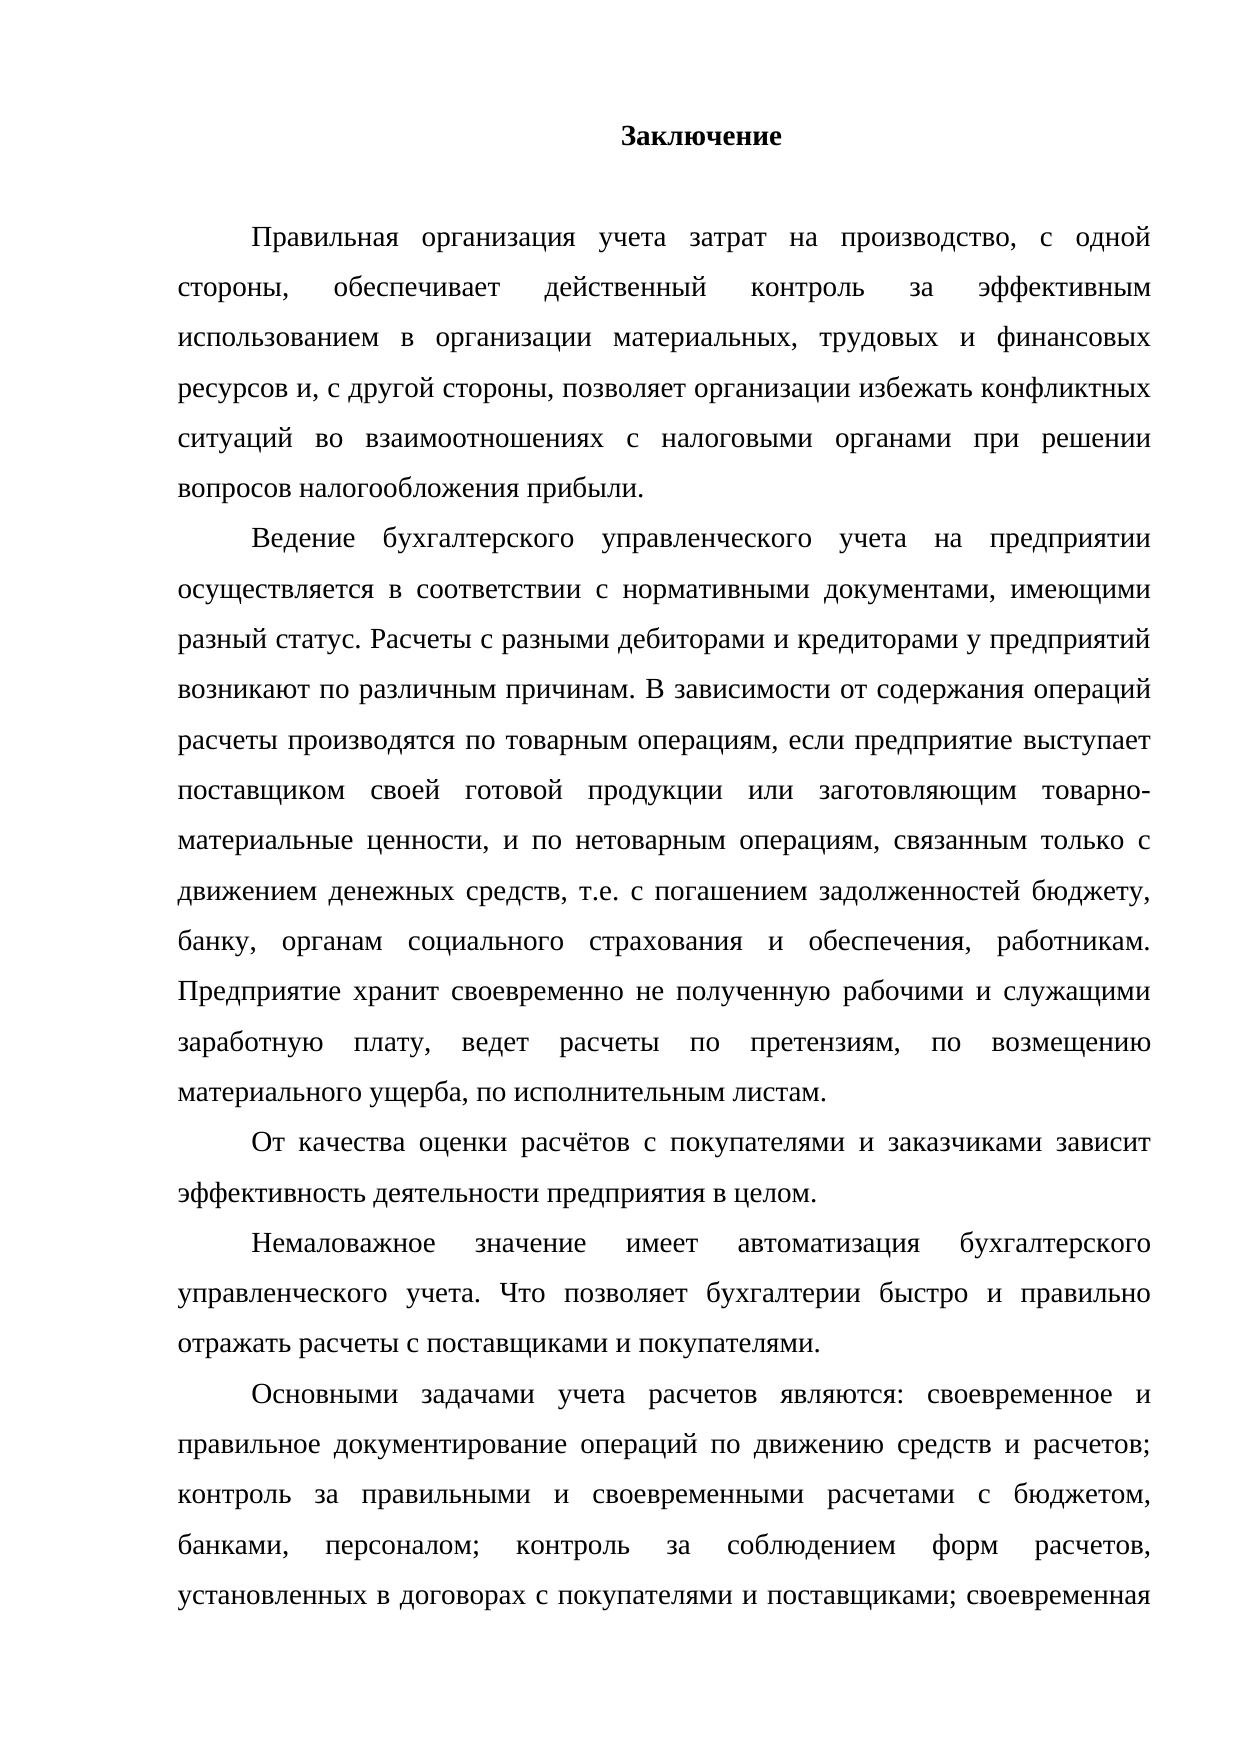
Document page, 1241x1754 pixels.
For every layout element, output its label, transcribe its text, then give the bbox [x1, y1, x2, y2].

text Ведение бухгалтерского управленческого учета на предприятии осуществляется в соответствии с нормативными документами, имеющими разный статус. Расчеты с разными дебиторами и кредиторами у предприятий возникают по различным причинам. В зависимости от содержания операций расчеты производятся по товарным операциям, если предприятие выступает поставщиком своей готовой продукции или заготовляющим товарно-материальные ценности, и по нетоварным операциям, связанным только с движением денежных средств, т.е. с погашением задолженностей бюджету, банку, органам социального страхования и обеспечения, работникам. Предприятие хранит своевременно не полученную рабочими и служащими заработную плату, ведет расчеты по претензиям, по возмещению материального ущерба, по исполнительным листам. [177, 521, 1152, 1108]
text Правильная организация учета затрат на производство, с одной стороны, обеспечивает действенный контроль за эффективным использованием в организации материальных, трудовых и финансовых ресурсов и, с другой стороны, позволяет организации избежать конфликтных ситуаций во взаимоотношениях с налоговыми органами при решении вопросов налогообложения прибыли. [177, 219, 1152, 504]
text Заключение [177, 118, 1152, 152]
text От качества оценки расчётов с покупателями и заказчиками зависит эффективность деятельности предприятия в целом. [177, 1124, 1152, 1208]
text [177, 1376, 1152, 1611]
text Немаловажное значение имеет автоматизация бухгалтерского управленческого учета. Что позволяет бухгалтерии быстро и правильно отражать расчеты с поставщиками и покупателями. [177, 1225, 1152, 1359]
